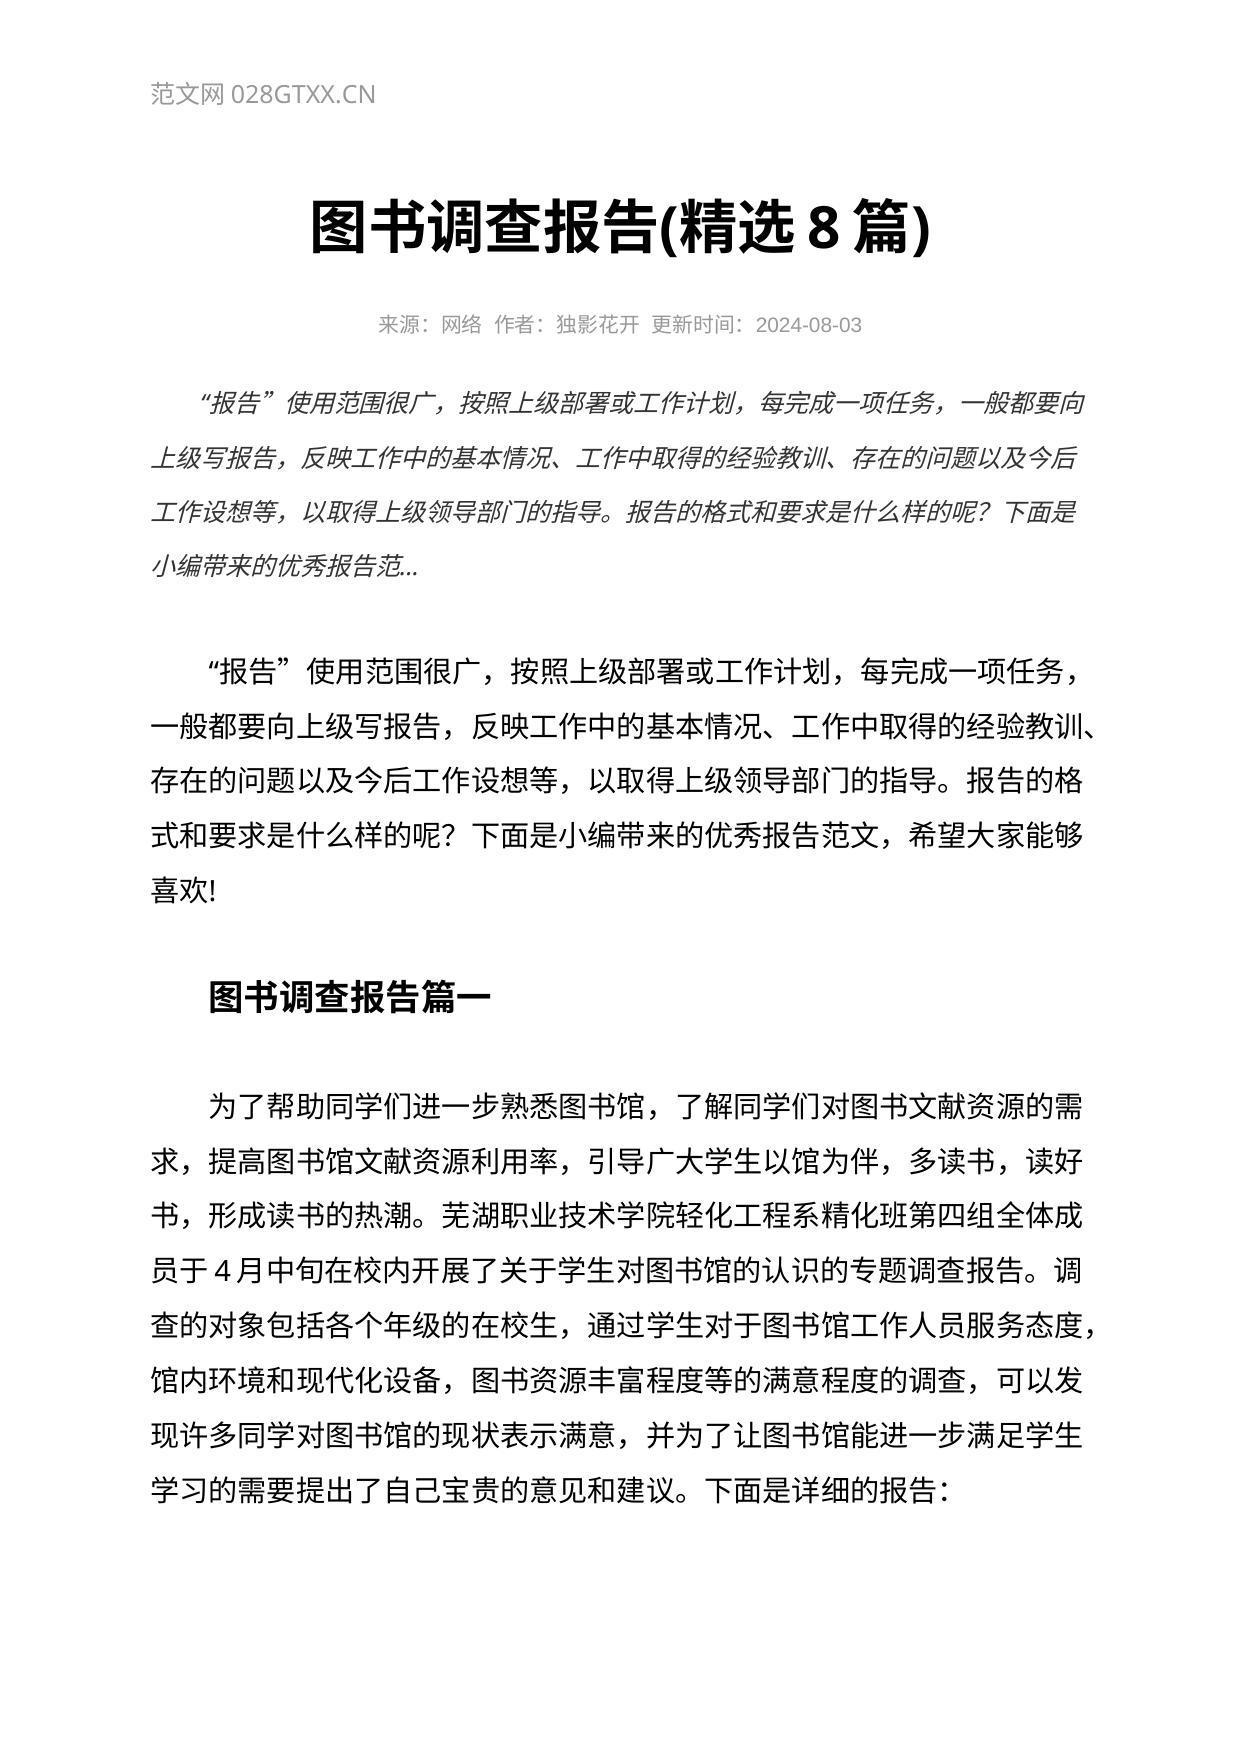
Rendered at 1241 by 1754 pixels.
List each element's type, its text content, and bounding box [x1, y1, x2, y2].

text 来源：网络 作者：独影花开 更新时间：2024-08-03 [150, 313, 1090, 337]
subtitle 图书调查报告(精选8篇) [150, 181, 1090, 266]
text 为了帮助同学们进一步熟悉图书馆，了解同学们对图书文献资源的需求，提高图书馆文献资源利用率，引导广大学生以馆为伴，多读书，读好书，形成读书的热潮。芜湖职业技术学院轻化工程系精化班第四组全体成员于4月中旬在校内开展了关于学生对图书馆的认识的专题调查报告。调查的对象包括各个年级的在校生，通过学生对于图书馆工作人员服务态度，馆内环境和现代化设备，图书资源丰富程度等的满意程度的调查，可以发现许多同学对图书馆的现状表示满意，并为了让图书馆能进一步满足学生学习的需要提出了自己宝贵的意见和建议。下面是详细的报告： [150, 1083, 1090, 1510]
text “报告”使用范围很广，按照上级部署或工作计划，每完成一项任务，一般都要向上级写报告，反映工作中的基本情况、工作中取得的经验教训、存在的问题以及今后工作设想等，以取得上级领导部门的指导。报告的格式和要求是什么样的呢？下面是小编带来的优秀报告范文，希望大家能够喜欢! [150, 648, 1090, 910]
text “报告”使用范围很广，按照上级部署或工作计划，每完成一项任务，一般都要向上级写报告，反映工作中的基本情况、工作中取得的经验教训、存在的问题以及今后工作设想等，以取得上级领导部门的指导。报告的格式和要求是什么样的呢？下面是小编带来的优秀报告范... [150, 384, 1090, 583]
text 图书调查报告篇一 [150, 970, 1090, 1021]
